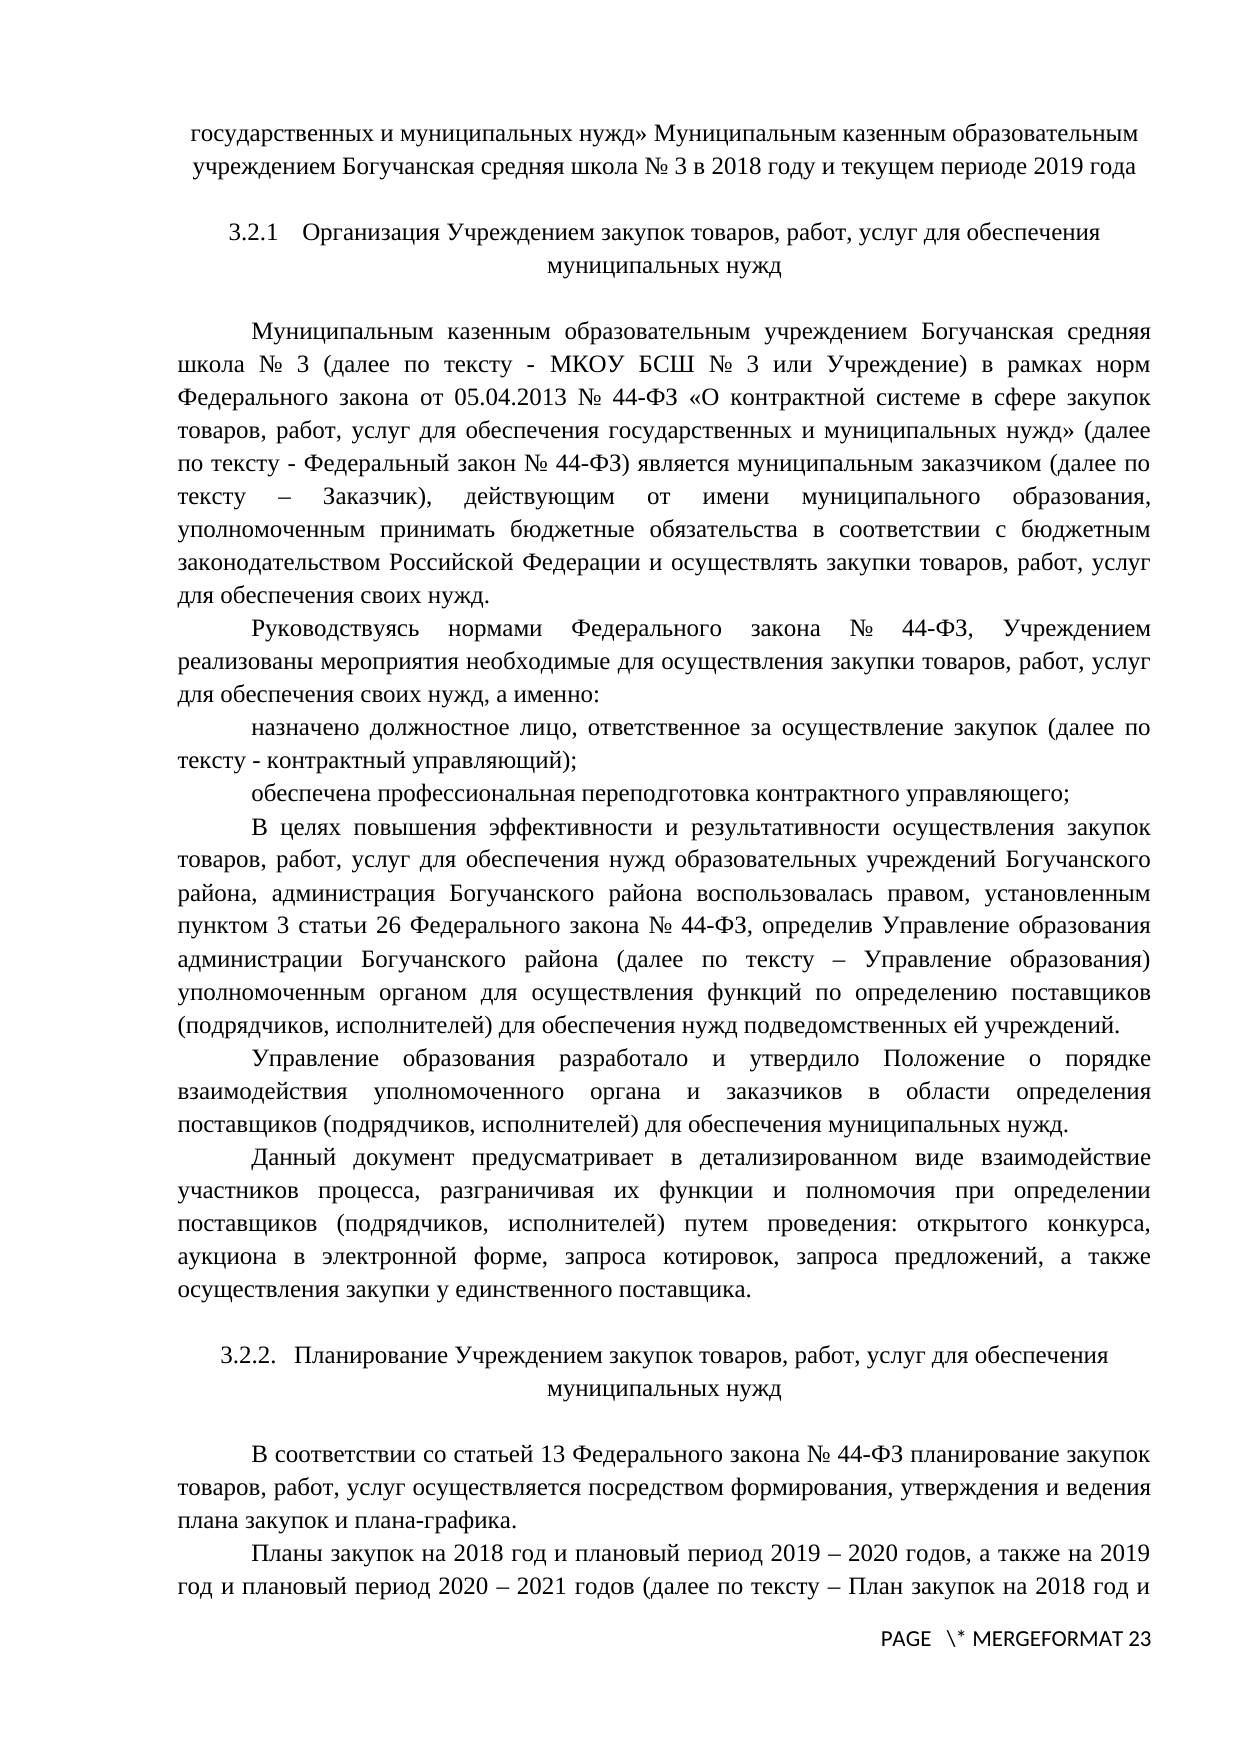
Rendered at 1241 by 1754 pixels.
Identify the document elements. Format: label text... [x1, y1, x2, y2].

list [177, 118, 1152, 180]
list Планирование Учреждением закупок товаров, работ, услуг для обеспечения муниципальных нужд [177, 1340, 1152, 1402]
text В соответствии со статьей 13 Федерального закона № 44-ФЗ планирование закупок товаров, работ, услуг осуществляется посредством формирования, утверждения и ведения плана закупок и плана-графика. [177, 1439, 1152, 1534]
list Организация Учреждением закупок товаров, работ, услуг для обеспечения муниципальных нужд [177, 217, 1152, 279]
text Управление образования разработало и утвердило Положение о порядке взаимодействия уполномоченного органа и заказчиков в области определения поставщиков (подрядчиков, исполнителей) для обеспечения муниципальных нужд. [177, 1043, 1152, 1137]
list назначено должностное лицо, ответственное за осуществление закупок (далее по тексту - контрактный управляющий); [177, 712, 1152, 774]
list Данный документ предусматривает в детализированном виде взаимодействие участников процесса, разграничивая их функции и полномочия при определении поставщиков (подрядчиков, исполнителей) путем проведения: открытого конкурса, аукциона в электронной форме, запроса котировок, запроса предложений, а также осуществления закупки у единственного поставщика. [177, 1142, 1152, 1303]
text обеспечена профессиональная переподготовка контрактного управляющего; [177, 778, 1152, 807]
text Руководствуясь нормами Федерального закона № 44-ФЗ, Учреждением реализованы мероприятия необходимые для осуществления закупки товаров, работ, услуг для обеспечения своих нужд, а именно: [177, 613, 1152, 708]
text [177, 1538, 1152, 1600]
text Муниципальным казенным образовательным учреждением Богучанская средняя школа № 3 (далее по тексту - МКОУ БСШ № 3 или Учреждение) в рамках норм Федерального закона от 05.04.2013 № 44-ФЗ «О контрактной системе в сфере закупок товаров, работ, услуг для обеспечения государственных и муниципальных нужд» (далее по тексту - Федеральный закон № 44-ФЗ) является муниципальным заказчиком (далее по тексту – Заказчик), действующим от имени муниципального образования, уполномоченным принимать бюджетные обязательства в соответствии с бюджетным законодательством Российской Федерации и осуществлять закупки товаров, работ, услуг для обеспечения своих нужд. [177, 316, 1152, 609]
text В целях повышения эффективности и результативности осуществления закупок товаров, работ, услуг для обеспечения нужд образовательных учреждений Богучанского района, администрация Богучанского района воспользовалась правом, установленным пунктом 3 статьи 26 Федерального закона № 44-ФЗ, определив Управление образования администрации Богучанского района (далее по тексту – Управление образования) уполномоченным органом для осуществления функций по определению поставщиков (подрядчиков, исполнителей) для обеспечения нужд подведомственных ей учреждений. [177, 812, 1152, 1038]
